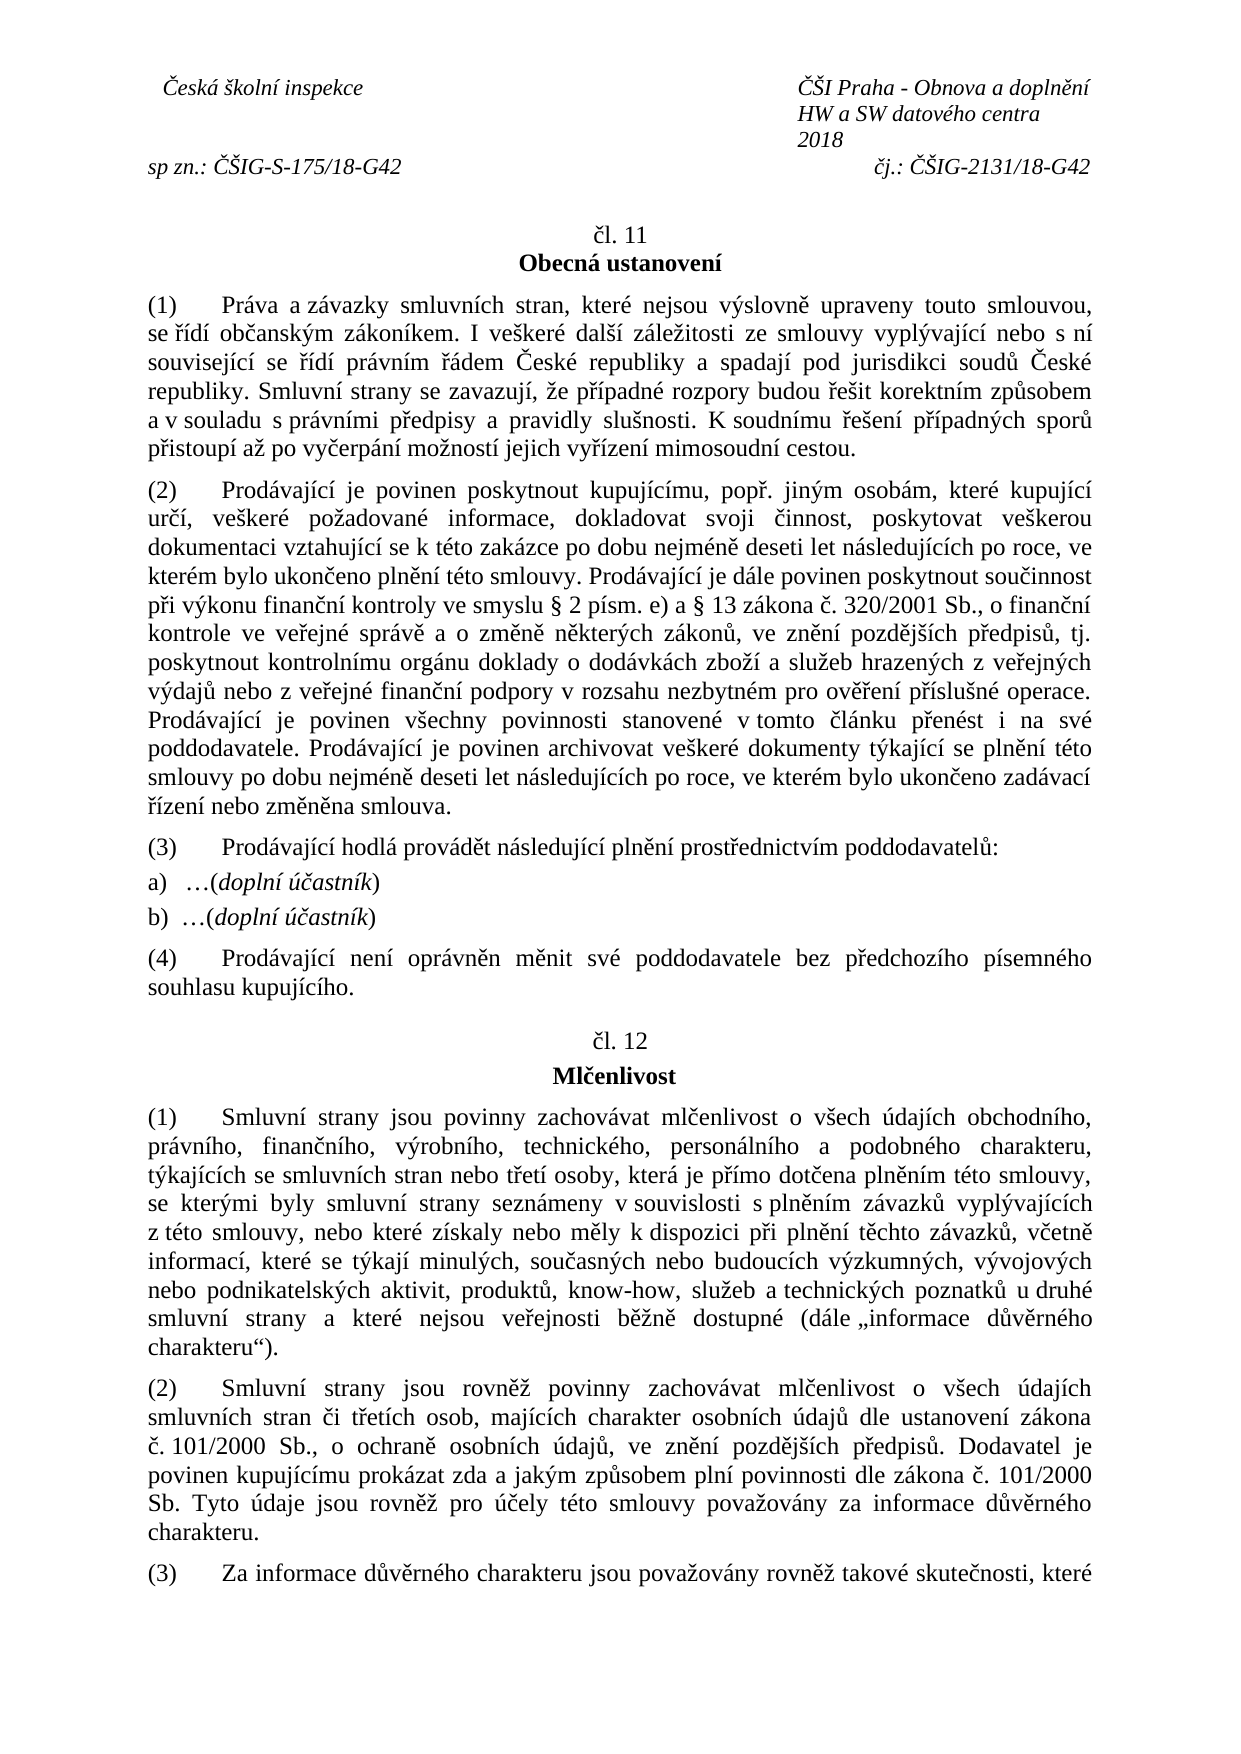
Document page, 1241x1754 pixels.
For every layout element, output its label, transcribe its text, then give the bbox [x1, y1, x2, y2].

list Práva a závazky smluvních stran, které nejsou výslovně upraveny touto smlouvou, se řídí občanským zákoníkem. I veškeré další záležitosti ze smlouvy vyplývající nebo s ní související se řídí právním řádem České republiky a spadají pod jurisdikci soudů České republiky. Smluvní strany se zavazují, že případné rozpory budou řešit korektním způsobem a v souladu s právními předpisy a pravidly slušnosti. K soudnímu řešení případných sporů přistoupí až po vyčerpání možností jejich vyřízení mimosoudní cestou. [148, 290, 1093, 462]
subtitle Obecná ustanovení [148, 220, 1093, 277]
list Prodávající je povinen poskytnout kupujícímu, popř. jiným osobám, které kupující určí, veškeré požadované informace, dokladovat svoji činnost, poskytovat veškerou dokumentaci vztahující se k této zakázce po dobu nejméně deseti let následujících po roce, ve kterém bylo ukončeno plnění této smlouvy. Prodávající je dále povinen poskytnout součinnost při výkonu finanční kontroly ve smyslu § 2 písm. e) a § 13 zákona č. 320/2001 Sb., o finanční kontrole ve veřejné správě a o změně některých zákonů, ve znění pozdějších předpisů, tj. poskytnout kontrolnímu orgánu doklady o dodávkách zboží a služeb hrazených z veřejných výdajů nebo z veřejné finanční podpory v rozsahu nezbytném pro ověření příslušné operace. Prodávající je povinen všechny povinnosti stanovené v tomto článku přenést i na své poddodavatele. Prodávající je povinen archivovat veškeré dokumenty týkající se plnění této smlouvy po dobu nejméně deseti let následujících po roce, ve kterém bylo ukončeno zadávací řízení nebo změněna smlouva. [148, 475, 1093, 820]
list b) …(doplní účastník) [148, 902, 1093, 931]
list Smluvní strany jsou rovněž povinny zachovávat mlčenlivost o všech údajích smluvních stran či třetích osob, majících charakter osobních údajů dle ustanovení zákona č. 101/2000 Sb., o ochraně osobních údajů, ve znění pozdějších předpisů. Dodavatel je povinen kupujícímu prokázat zda a jakým způsobem plní povinnosti dle zákona č. 101/2000 Sb. Tyto údaje jsou rovněž pro účely této smlouvy považovány za informace důvěrného charakteru. [148, 1373, 1093, 1546]
list Prodávající hodlá provádět následující plnění prostřednictvím poddodavatelů: [148, 832, 1093, 861]
list Prodávající není oprávněn měnit své poddodavatele bez předchozího písemného souhlasu kupujícího. [148, 943, 1093, 1001]
subtitle Mlčenlivost [540, 1061, 1093, 1090]
list Smluvní strany jsou povinny zachovávat mlčenlivost o všech údajích obchodního, právního, finančního, výrobního, technického, personálního a podobného charakteru, týkajících se smluvních stran nebo třetí osoby, která je přímo dotčena plněním této smlouvy, se kterými byly smluvní strany seznámeny v souvislosti s plněním závazků vyplývajících z této smlouvy, nebo které získaly nebo měly k dispozici při plnění těchto závazků, včetně informací, které se týkají minulých, současných nebo budoucích výzkumných, vývojových nebo podnikatelských aktivit, produktů, know-how, služeb a technických poznatků u druhé smluvní strany a které nejsou veřejnosti běžně dostupné (dále „informace důvěrného charakteru“). [148, 1102, 1093, 1361]
list …(doplní účastník) [148, 867, 1093, 896]
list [148, 1558, 1093, 1587]
